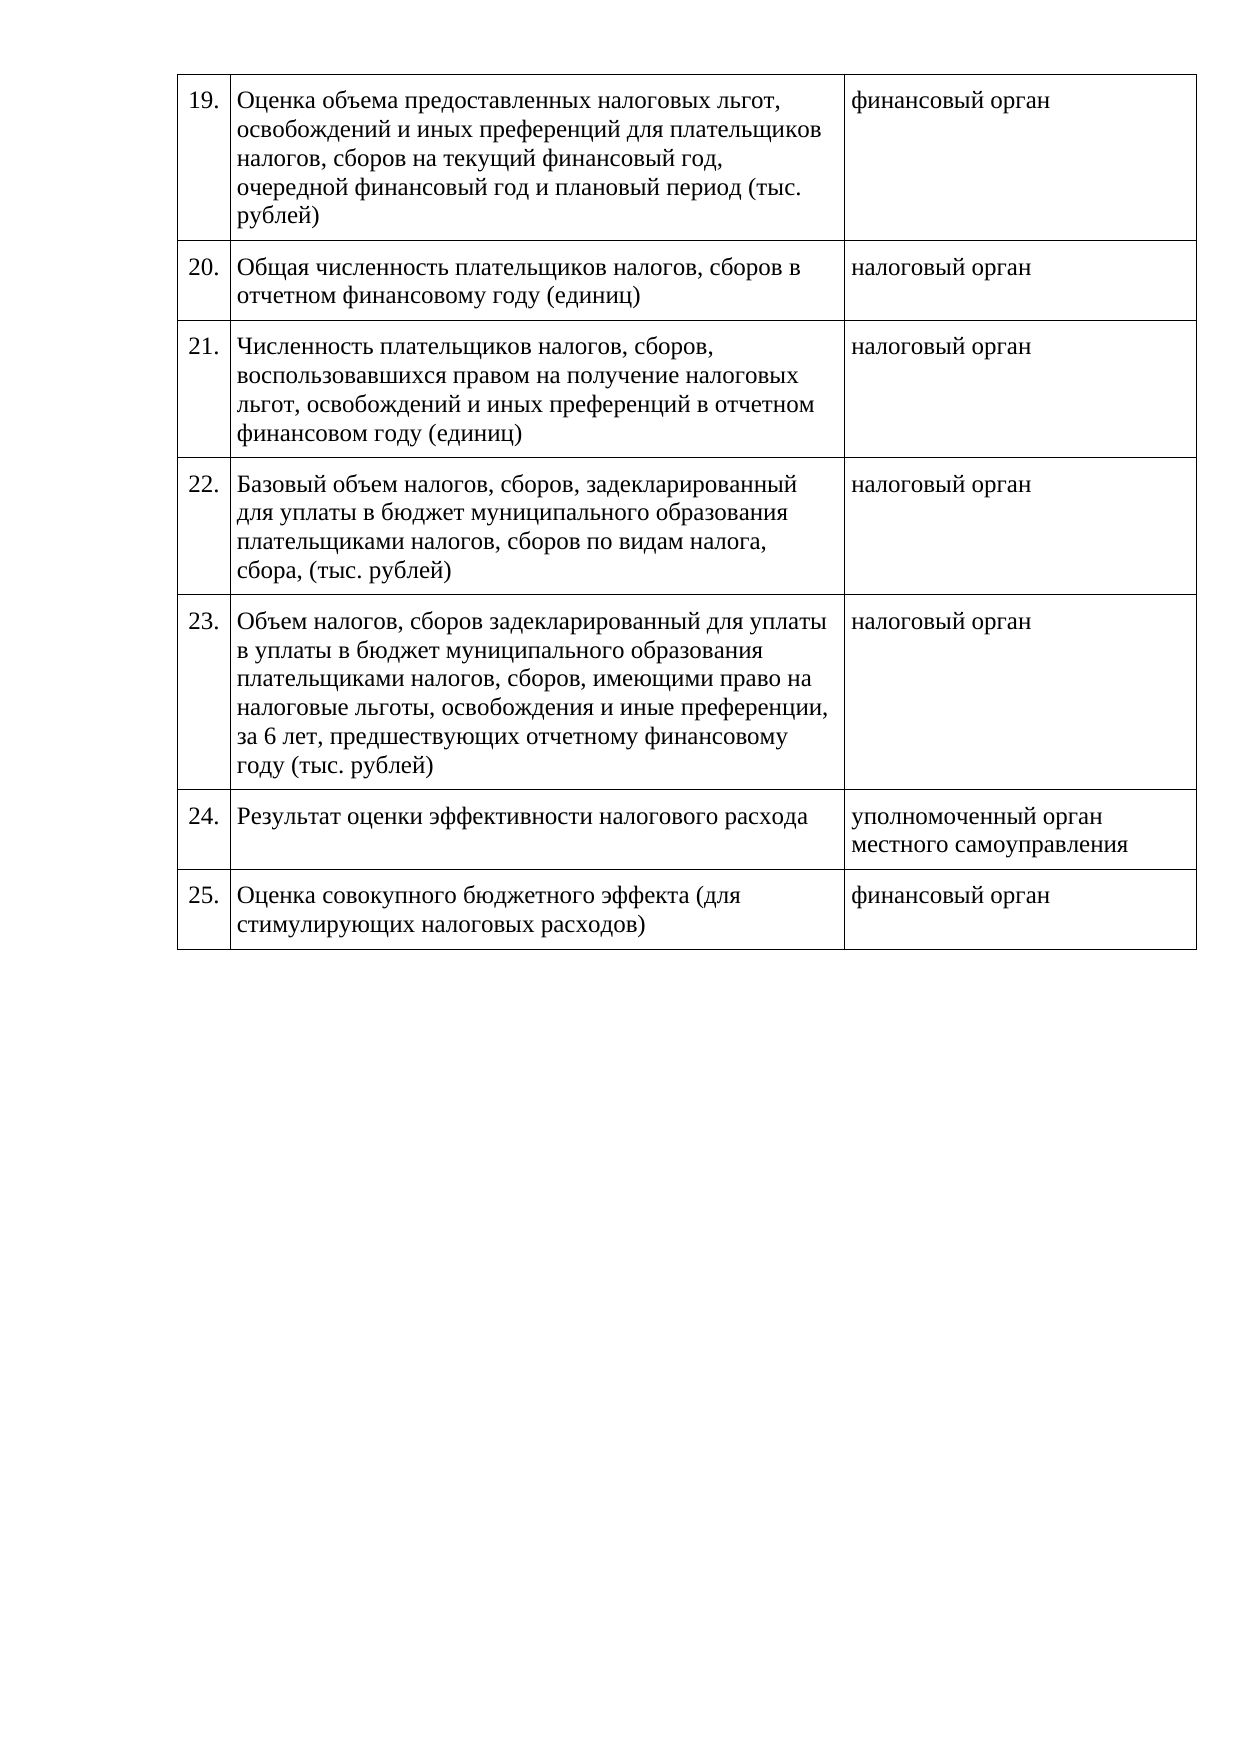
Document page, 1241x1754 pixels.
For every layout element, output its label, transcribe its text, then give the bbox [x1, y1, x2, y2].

table_cell 24. [178, 790, 230, 869]
table_cell Общая численность плательщиков налогов, сборов в отчетном финансовому году (единиц) [231, 241, 844, 320]
table_cell Объем налогов, сборов задекларированный для уплаты в уплаты в бюджет муниципального образования плательщиками налогов, сборов, имеющими право на налоговые льготы, освобождения и иные преференции, за 6 лет, предшествующих отчетному финансовому году (тыс. рублей) [231, 595, 844, 789]
table_cell налоговый орган [845, 241, 1196, 320]
table_cell Базовый объем налогов, сборов, задекларированный для уплаты в бюджет муниципального образования плательщиками налогов, сборов по видам налога, сбора, (тыс. рублей) [231, 458, 844, 594]
table_cell финансовый орган [845, 870, 1196, 949]
table_cell 23. [178, 595, 230, 789]
table_cell 20. [178, 241, 230, 320]
table_cell 25. [178, 870, 230, 949]
table_cell 19. [178, 75, 230, 240]
table_cell 21. [178, 321, 230, 457]
table_cell Результат оценки эффективности налогового расхода [231, 790, 844, 869]
table_cell налоговый орган [845, 321, 1196, 457]
table_cell Оценка совокупного бюджетного эффекта (для стимулирующих налоговых расходов) [231, 870, 844, 949]
table_cell Оценка объема предоставленных налоговых льгот, освобождений и иных преференций для плательщиков налогов, сборов на текущий финансовый год, очередной финансовый год и плановый период (тыс. рублей) [231, 75, 844, 240]
table_cell уполномоченный орган местного самоуправления [845, 790, 1196, 869]
table_cell налоговый орган [845, 595, 1196, 789]
table_cell Численность плательщиков налогов, сборов, воспользовавшихся правом на получение налоговых льгот, освобождений и иных преференций в отчетном финансовом году (единиц) [231, 321, 844, 457]
table_cell 22. [178, 458, 230, 594]
table_cell налоговый орган [845, 458, 1196, 594]
table_cell финансовый орган [845, 75, 1196, 240]
